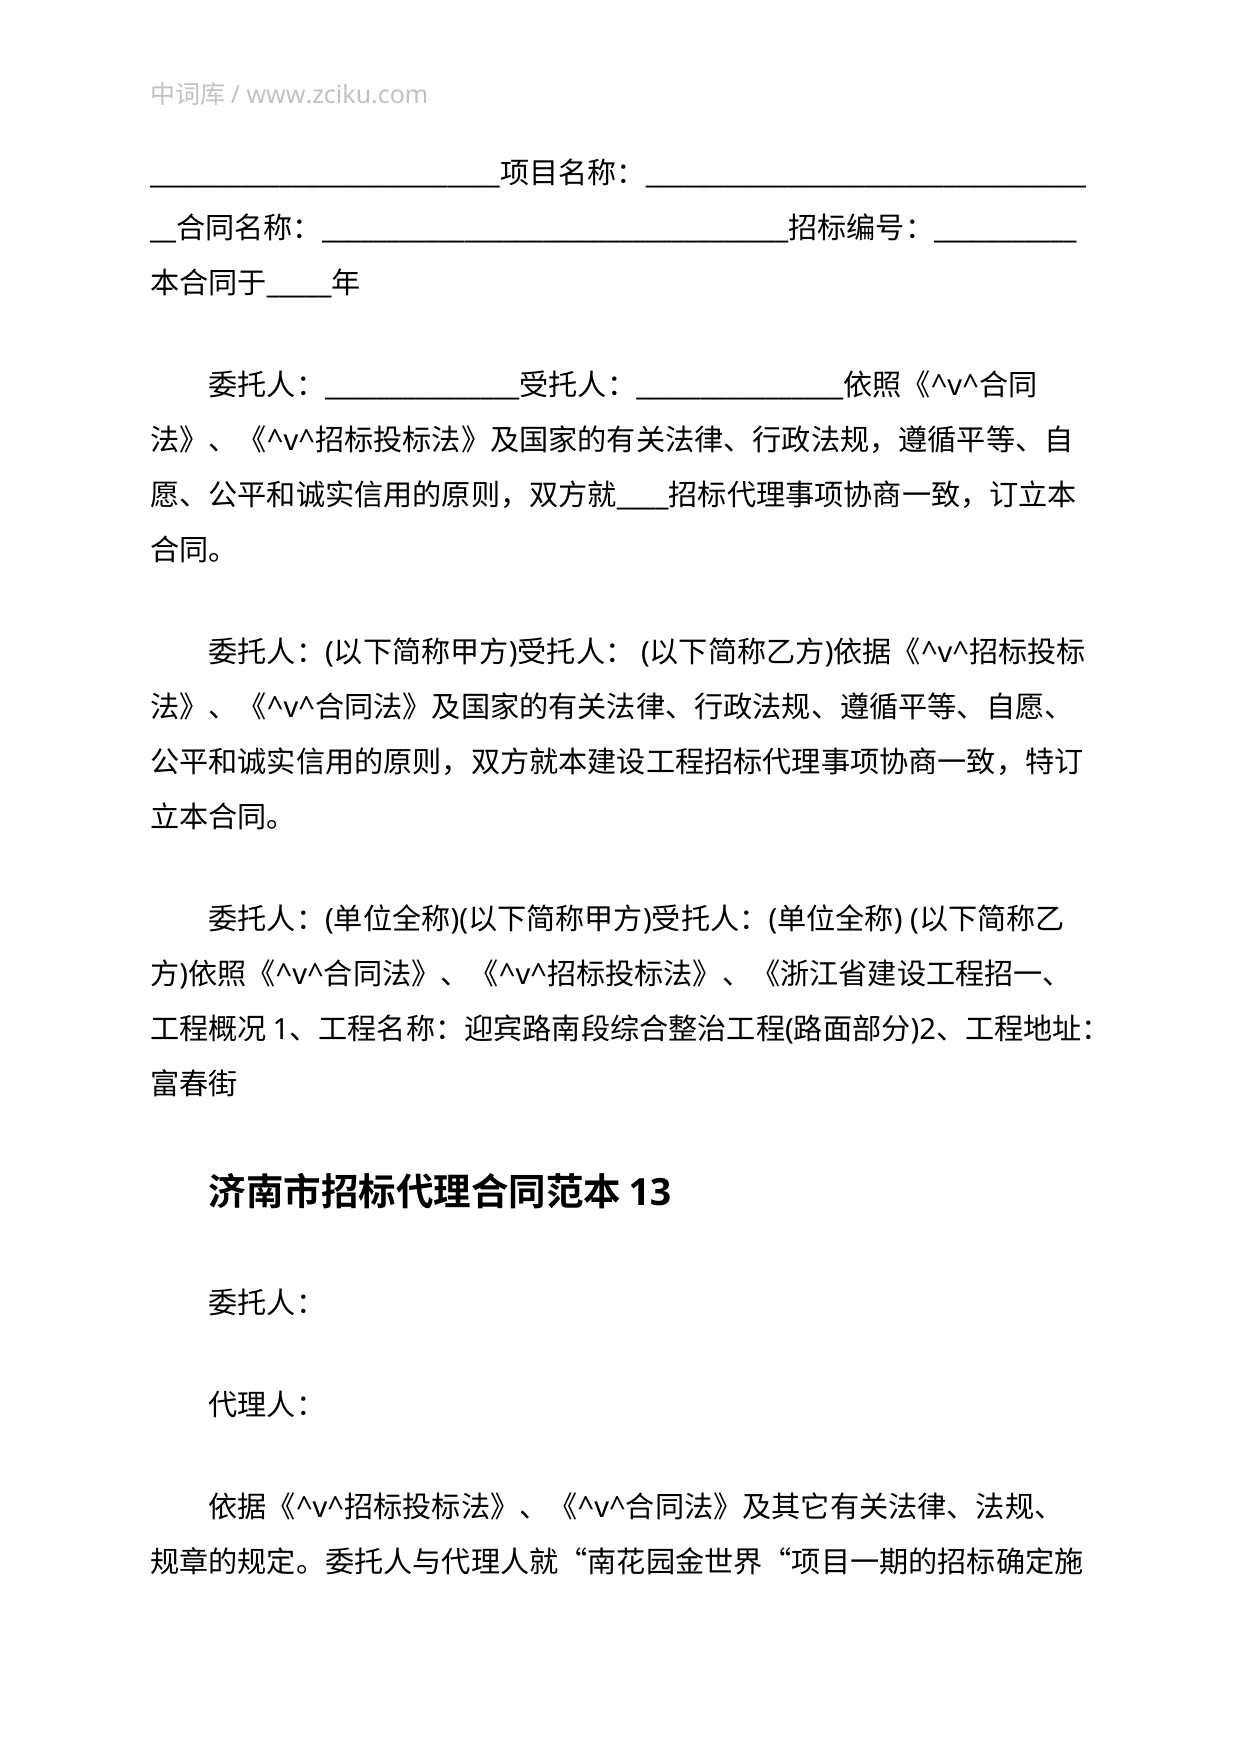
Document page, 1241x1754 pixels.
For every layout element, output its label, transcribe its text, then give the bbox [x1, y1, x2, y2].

text 委托人：_______________受托人：________________依照《^v^合同法》、《^v^招标投标法》及国家的有关法律、行政法规，遵循平等、自愿、公平和诚实信用的原则，双方就____招标代理事项协商一致，订立本合同。 [150, 362, 1090, 569]
text 委托人：(单位全称)(以下简称甲方)受托人：(单位全称) (以下简称乙方)依照《^v^合同法》、《^v^招标投标法》、《浙江省建设工程招一、 工程概况1、工程名称：迎宾路南段综合整治工程(路面部分)2、工程地址：富春街 [150, 895, 1090, 1103]
text 济南市招标代理合同范本13 [150, 1162, 1090, 1217]
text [150, 150, 1090, 302]
text 委托人：(以下简称甲方)受托人： (以下简称乙方)依据《^v^招标投标法》、《^v^合同法》及国家的有关法律、行政法规、遵循平等、自愿、公平和诚实信用的原则，双方就本建设工程招标代理事项协商一致，特订立本合同。 [150, 629, 1090, 836]
text 代理人： [150, 1382, 1090, 1424]
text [150, 1483, 1090, 1581]
text 委托人： [150, 1280, 1090, 1322]
